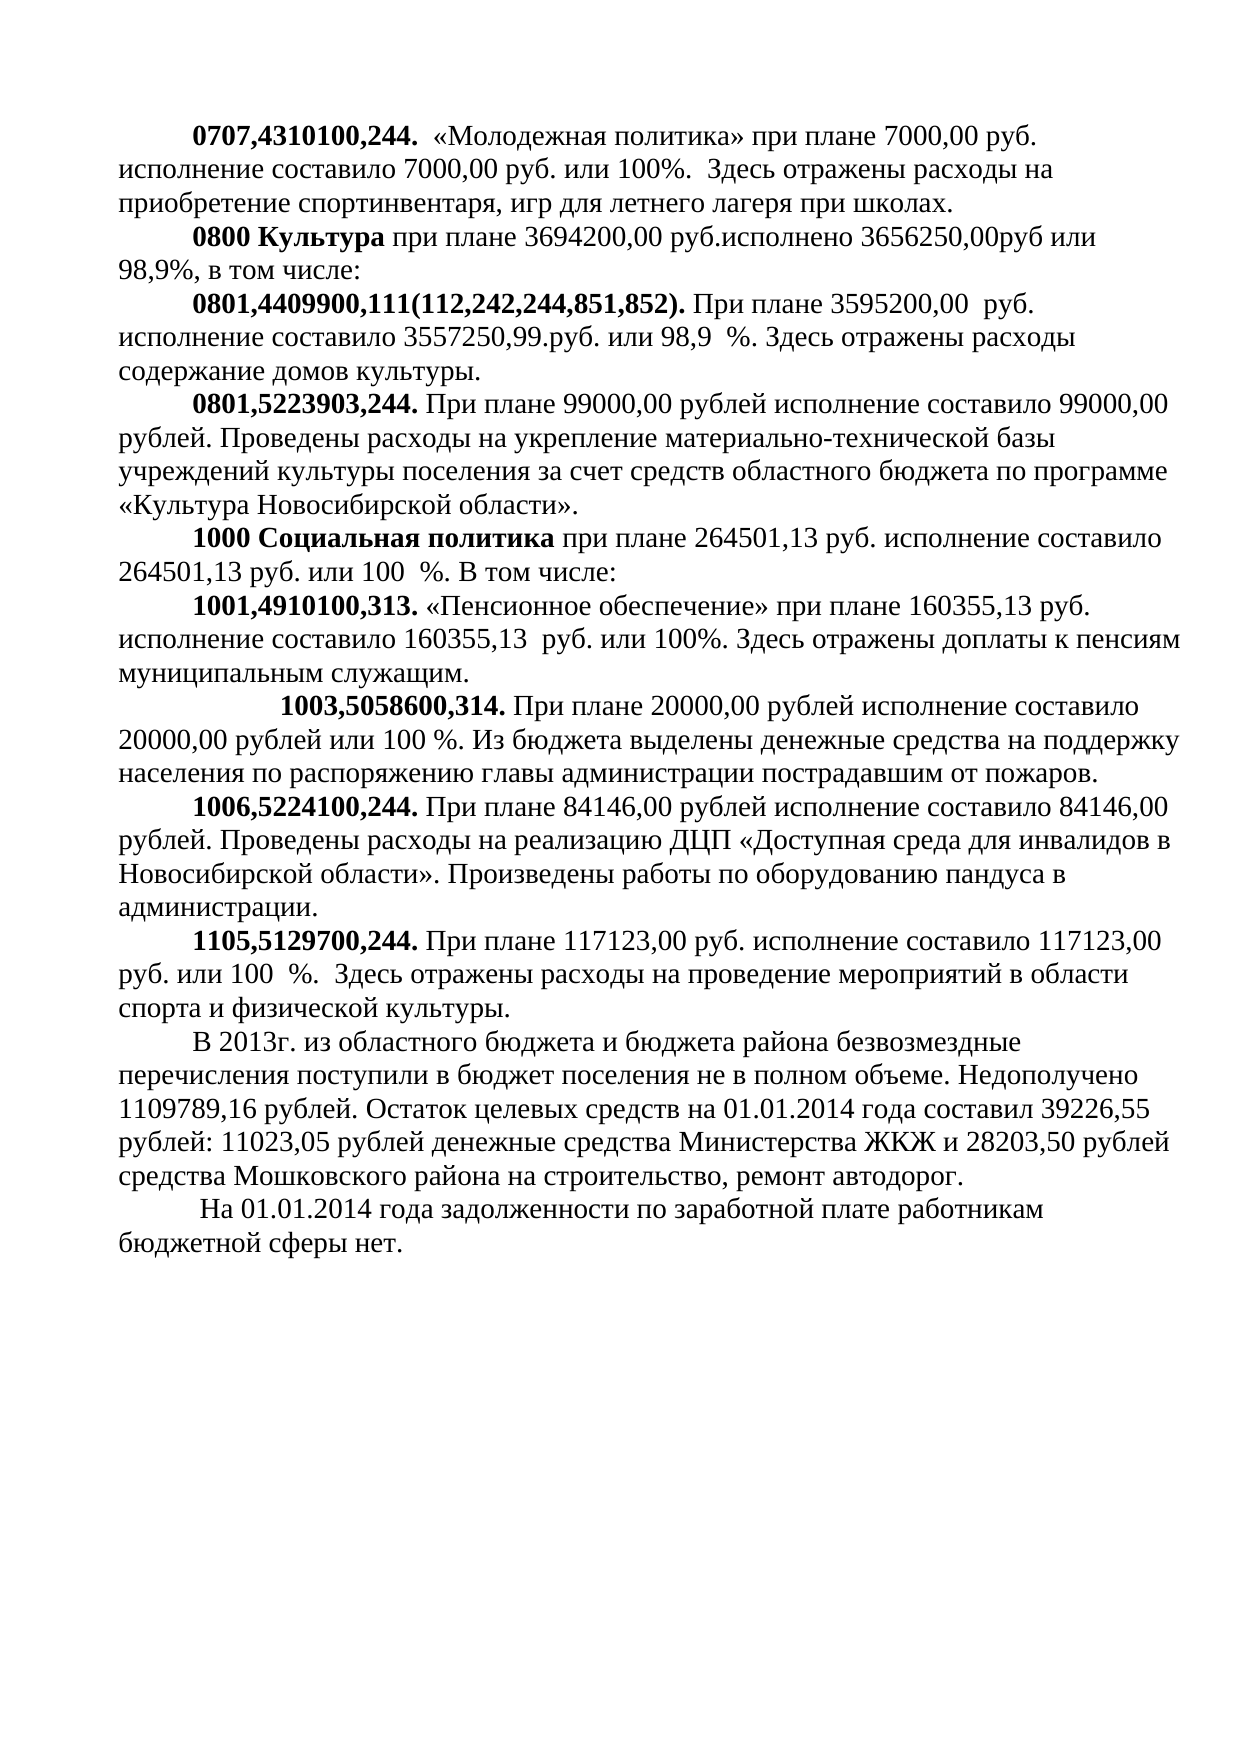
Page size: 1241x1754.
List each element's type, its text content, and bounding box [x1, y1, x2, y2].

text 1003,5058600,314. При плане 20000,00 рублей исполнение составило 20000,00 рублей или 100 %. Из бюджета выделены денежные средства на поддержку населения по распоряжению главы администрации пострадавшим от пожаров. [118, 688, 1181, 789]
text 0707,4310100,244. «Молодежная политика» при плане 7000,00 руб. исполнение составило 7000,00 руб. или 100%. Здесь отражены расходы на приобретение спортинвентаря, игр для летнего лагеря при школах. [118, 118, 1181, 219]
text На 01.01.2014 года задолженности по заработной плате работникам бюджетной сферы нет. [118, 1191, 1181, 1258]
text В 2013г. из областного бюджета и бюджета района безвозмездные перечисления поступили в бюджет поселения не в полном объеме. Недополучено 1109789,16 рублей. Остаток целевых средств на 01.01.2014 года составил 39226,55 рублей: 11023,05 рублей денежные средства Министерства ЖКЖ и 28203,50 рублей средства Мошковского района на строительство, ремонт автодорог. [118, 1024, 1181, 1191]
text 0801,4409900,111(112,242,244,851,852). При плане 3595200,00 руб. исполнение составило 3557250,99.руб. или 98,9 %. Здесь отражены расходы содержание домов культуры. [118, 286, 1181, 386]
text 1000 Социальная политика при плане 264501,13 руб. исполнение составило 264501,13 руб. или 100 %. В том числе: [118, 521, 1181, 588]
text 1105,5129700,244. При плане 117123,00 руб. исполнение составило 117123,00 руб. или 100 %. Здесь отражены расходы на проведение мероприятий в области спорта и физической культуры. [118, 923, 1181, 1024]
text 0801,5223903,244. При плане 99000,00 рублей исполнение составило 99000,00 рублей. Проведены расходы на укрепление материально-технической базы учреждений культуры поселения за счет средств областного бюджета по программе «Культура Новосибирской области». [118, 386, 1181, 521]
text 0800 Культура при плане 3694200,00 руб.исполнено 3656250,00руб или 98,9%, в том числе: [118, 219, 1181, 286]
text 1001,4910100,313. «Пенсионное обеспечение» при плане 160355,13 руб. исполнение составило 160355,13 руб. или 100%. Здесь отражены доплаты к пенсиям муниципальным служащим. [118, 588, 1181, 688]
text 1006,5224100,244. При плане 84146,00 рублей исполнение составило 84146,00 рублей. Проведены расходы на реализацию ДЦП «Доступная среда для инвалидов в Новосибирской области». Произведены работы по оборудованию пандуса в администрации. [118, 789, 1181, 923]
